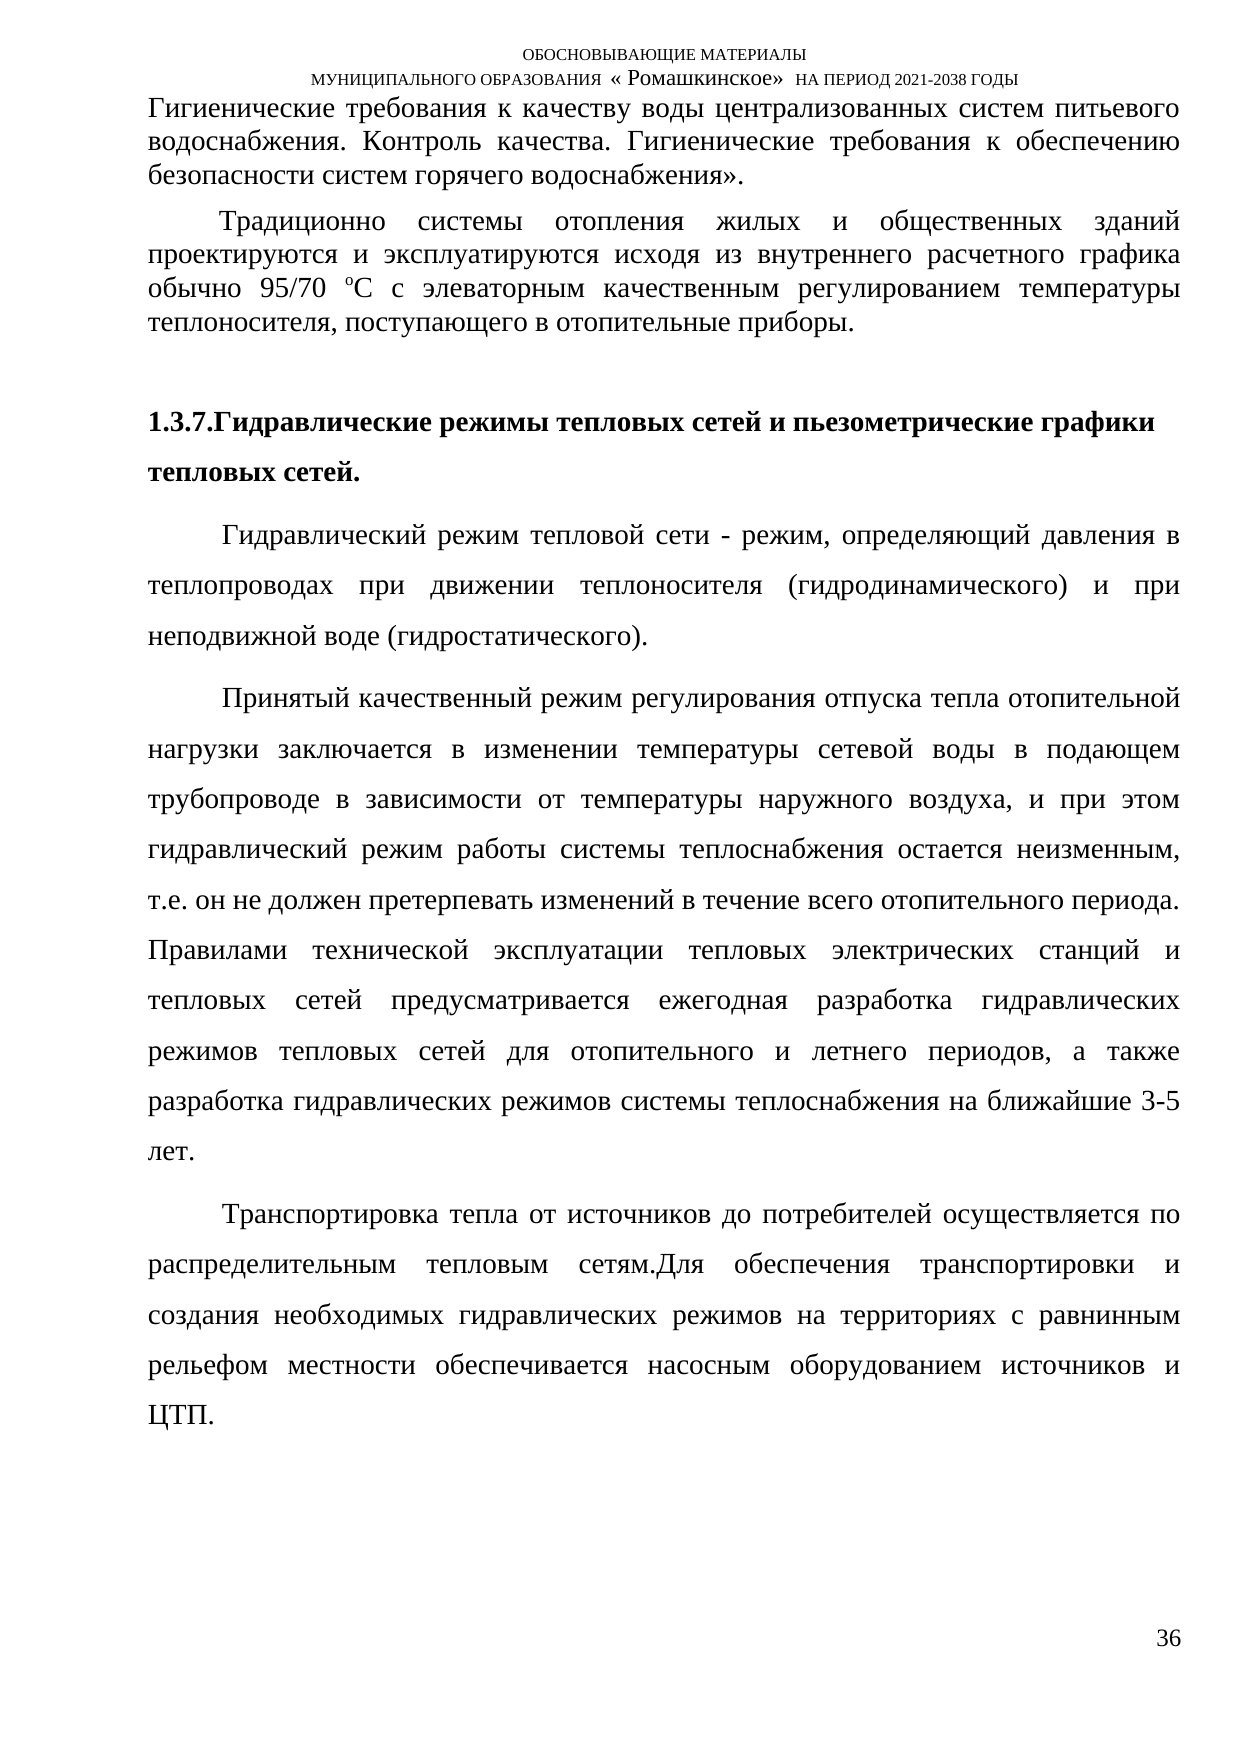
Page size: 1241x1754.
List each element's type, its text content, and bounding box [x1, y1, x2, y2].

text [148, 90, 1181, 191]
text Транспортировка тепла от источников до потребителей осуществляется по распределительным тепловым сетям.Для обеспечения транспортировки и создания необходимых гидравлических режимов на территориях с равнинным рельефом местности обеспечивается насосным оборудованием источников и ЦТП. [148, 1196, 1181, 1431]
subtitle 1.3.7.Гидравлические режимы тепловых сетей и пьезометрические графики тепловых сетей. [148, 404, 1181, 488]
text Принятый качественный режим регулирования отпуска тепла отопительной нагрузки заключается в изменении температуры сетевой воды в подающем трубопроводе в зависимости от температуры наружного воздуха, и при этом гидравлический режим работы системы теплоснабжения остается неизменным, т.е. он не должен претерпевать изменений в течение всего отопительного периода. Правилами технической эксплуатации тепловых электрических станций и тепловых сетей предусматривается ежегодная разработка гидравлических режимов тепловых сетей для отопительного и летнего периодов, а также разработка гидравлических режимов системы теплоснабжения на ближайшие 3-5 лет. [148, 681, 1181, 1167]
text Традиционно системы отопления жилых и общественных зданий проектируются и эксплуатируются исходя из внутреннего расчетного графика обычно 95/70 оС с элеваторным качественным регулированием температуры теплоносителя, поступающего в отопительные приборы. [148, 203, 1181, 337]
text Гидравлический режим тепловой сети - режим, определяющий давления в теплопроводах при движении теплоносителя (гидродинамического) и при неподвижной воде (гидростатического). [148, 517, 1181, 651]
